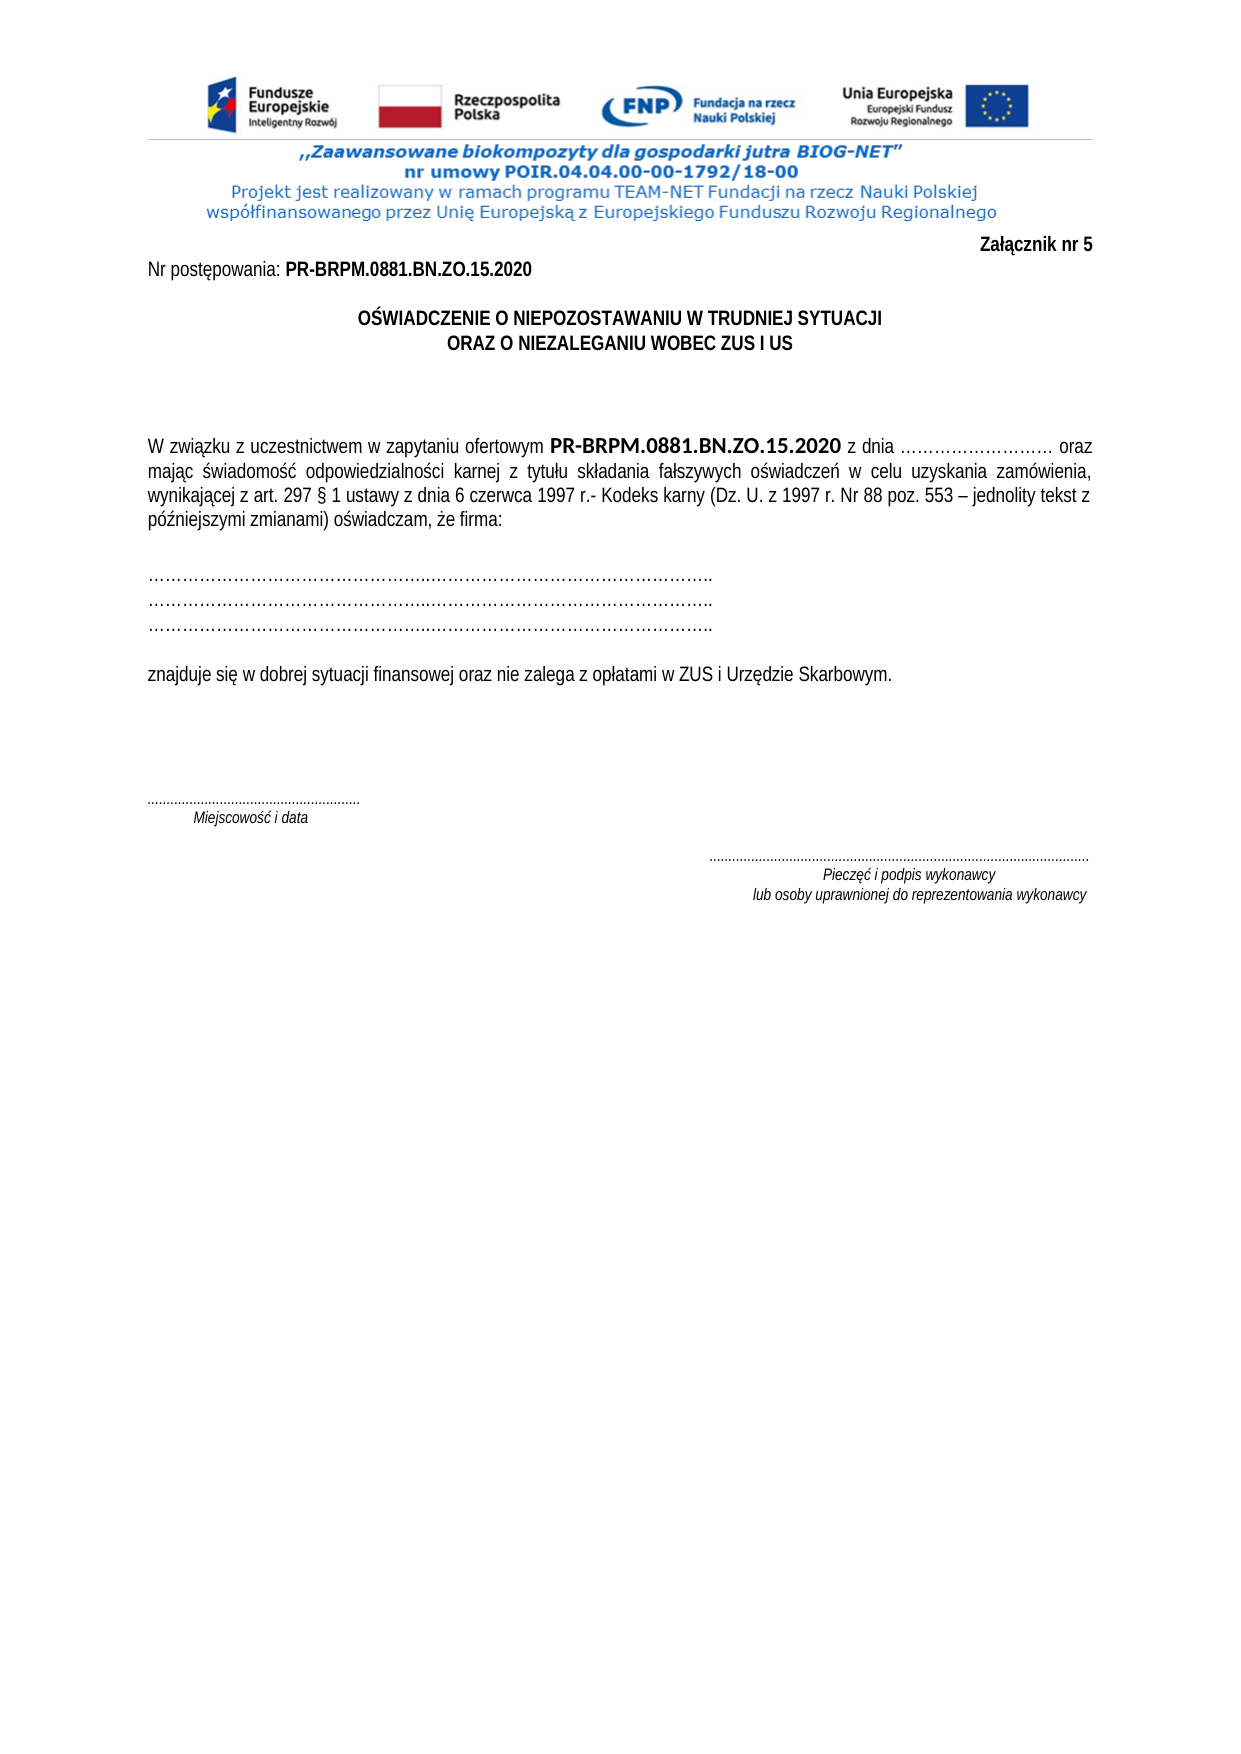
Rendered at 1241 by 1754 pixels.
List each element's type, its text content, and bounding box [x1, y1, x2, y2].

text W związku z uczestnictwem w zapytaniu ofertowym PR-BRPM.0881.BN.ZO.15.2020 z dnia ……………………… oraz mając świadomość odpowiedzialności karnej z tytułu składania fałszywych oświadczeń w celu uzyskania zamówienia, wynikającej z art. 297 § 1 ustawy z dnia 6 czerwca 1997 r.- Kodeks karny (Dz. U. z 1997 r. Nr 88 poz. 553 – jednolity tekst z późniejszymi zmianami) oświadczam, że firma: [148, 431, 1093, 531]
text Pieczęć i podpis wykonawcy [148, 865, 1093, 884]
text ........................................................ [148, 788, 1093, 808]
text …………………………………………..………………………………………….. [148, 562, 1093, 586]
text …………………………………………..………………………………………….. [148, 612, 1093, 636]
text Załącznik nr 5 [148, 232, 1093, 256]
text Nr postępowania: PR-BRPM.0881.BN.ZO.15.2020 [148, 257, 1093, 281]
text …………………………………………..………………………………………….. [148, 587, 1093, 611]
text OŚWIADCZENIE O NIEPOZOSTAWANIU W TRUDNIEJ SYTUACJI [148, 306, 1093, 330]
text lub osoby uprawnionej do reprezentowania wykonawcy [148, 884, 1093, 903]
picture [147, 73, 1093, 232]
text .................................................................................................... [148, 846, 1093, 865]
text ORAZ O NIEZALEGANIU WOBEC ZUS I US [148, 331, 1093, 355]
text znajduje się w dobrej sytuacji finansowej oraz nie zalega z opłatami w ZUS i Urzędzie Skarbowym. [148, 661, 1093, 685]
text Miejscowość i data [148, 808, 1093, 827]
